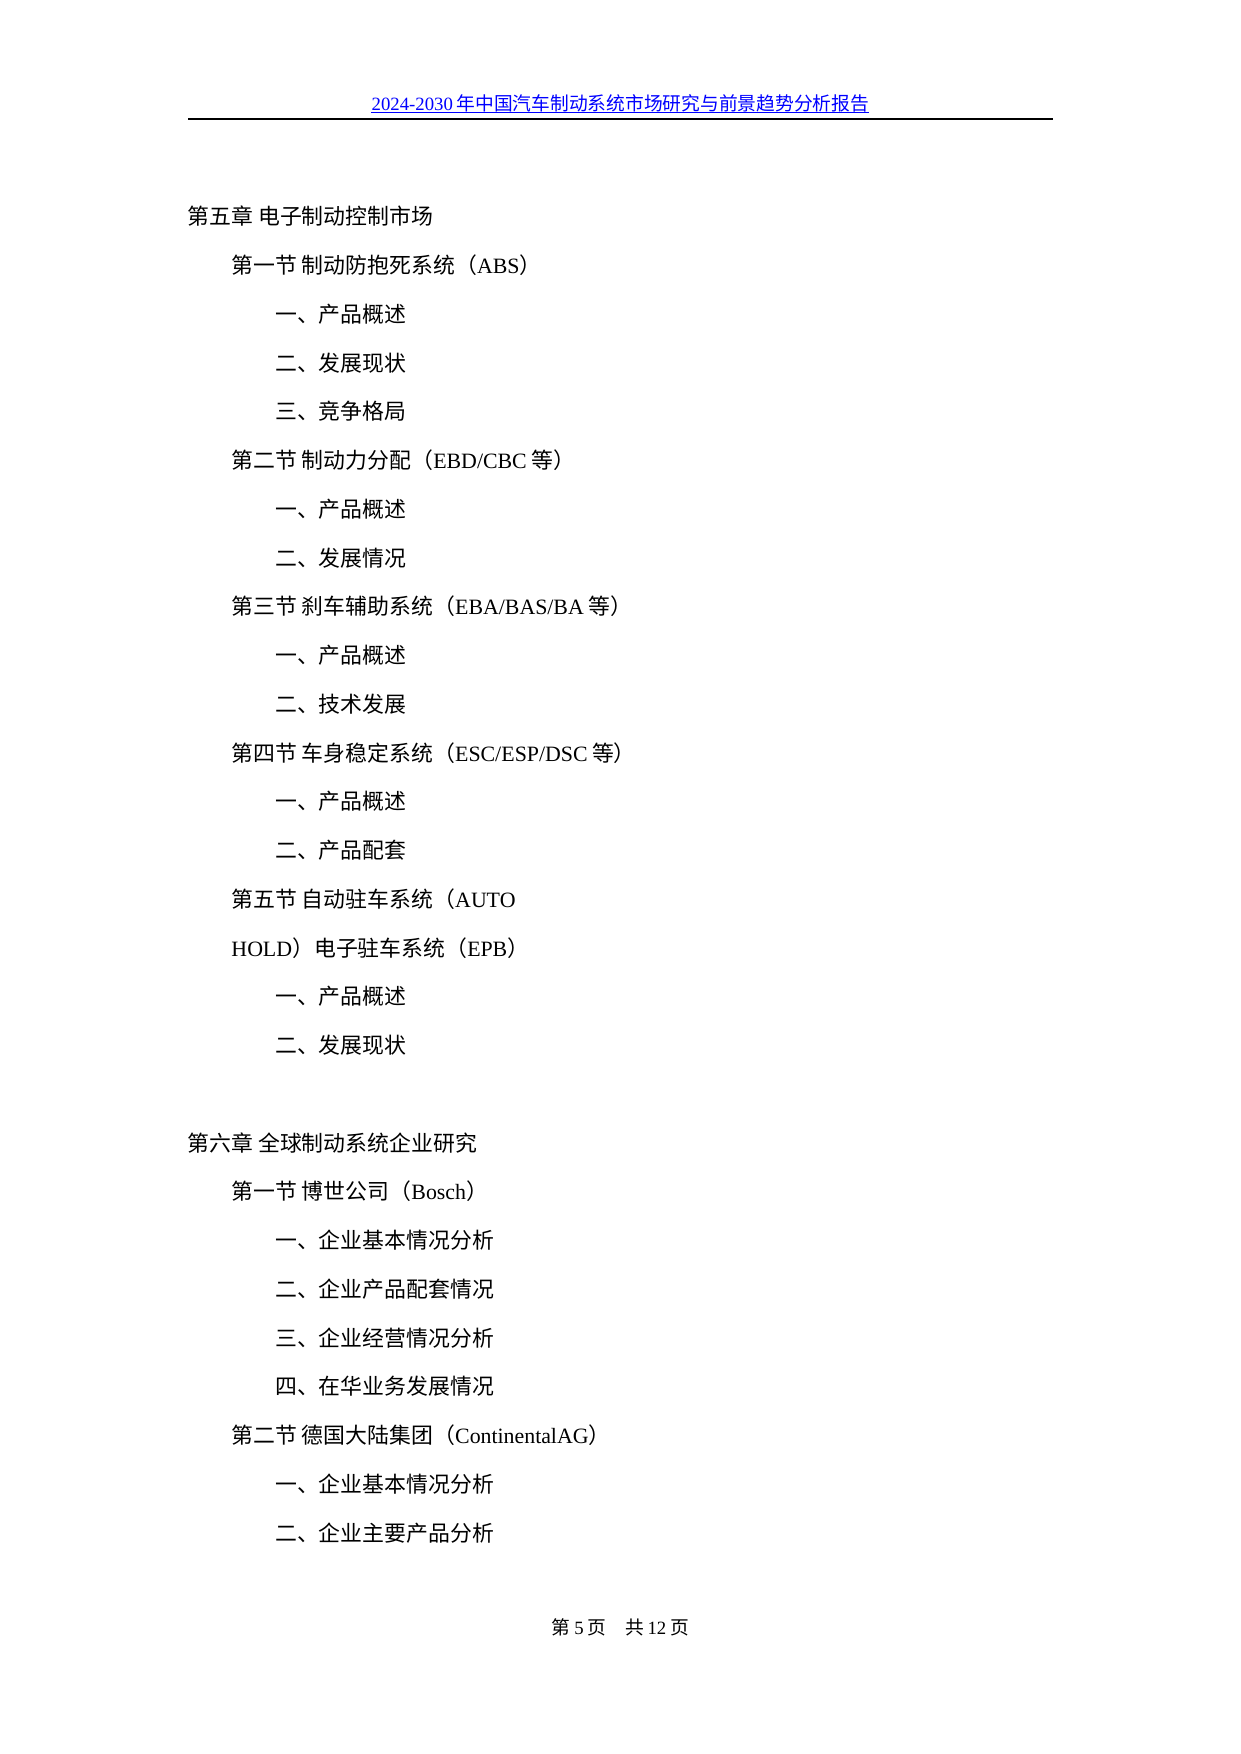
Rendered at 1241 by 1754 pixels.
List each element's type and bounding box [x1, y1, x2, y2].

text [187, 150, 1053, 1548]
